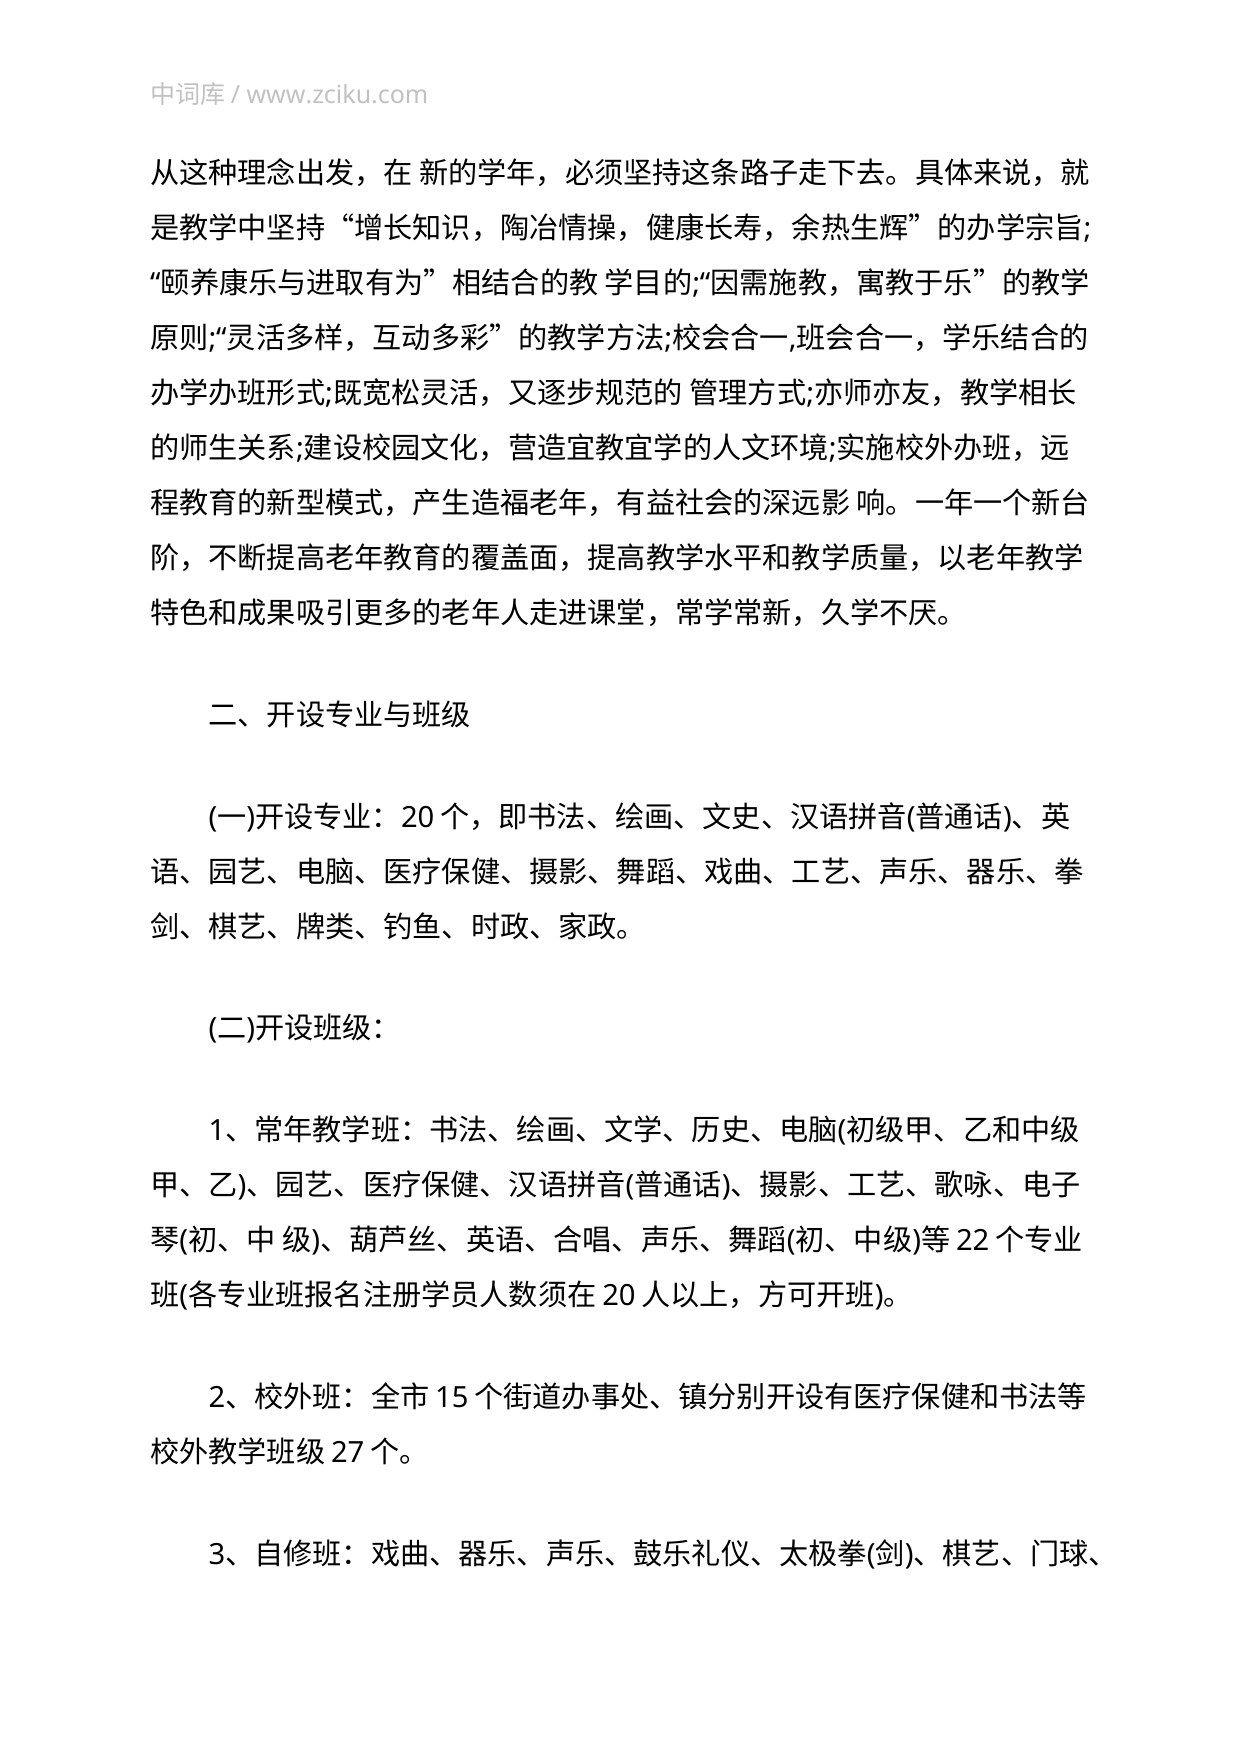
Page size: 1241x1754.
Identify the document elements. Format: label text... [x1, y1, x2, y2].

text (一)开设专业：20个，即书法、绘画、文史、汉语拼音(普通话)、英语、园艺、电脑、医疗保健、摄影、舞蹈、戏曲、工艺、声乐、器乐、拳剑、棋艺、牌类、钓鱼、时政、家政。 [150, 793, 1090, 945]
text 1、常年教学班：书法、绘画、文学、历史、电脑(初级甲、乙和中级甲、乙)、园艺、医疗保健、汉语拼音(普通话)、摄影、工艺、歌咏、电子琴(初、中 级)、葫芦丝、英语、合唱、声乐、舞蹈(初、中级)等22个专业班(各专业班报名注册学员人数须在20人以上，方可开班)。 [150, 1107, 1090, 1314]
text (二)开设班级： [150, 1005, 1090, 1047]
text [150, 150, 1090, 632]
text 二、开设专业与班级 [150, 691, 1090, 734]
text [150, 1531, 1090, 1573]
text 2、校外班：全市15个街道办事处、镇分别开设有医疗保健和书法等校外教学班级27个。 [150, 1374, 1090, 1471]
